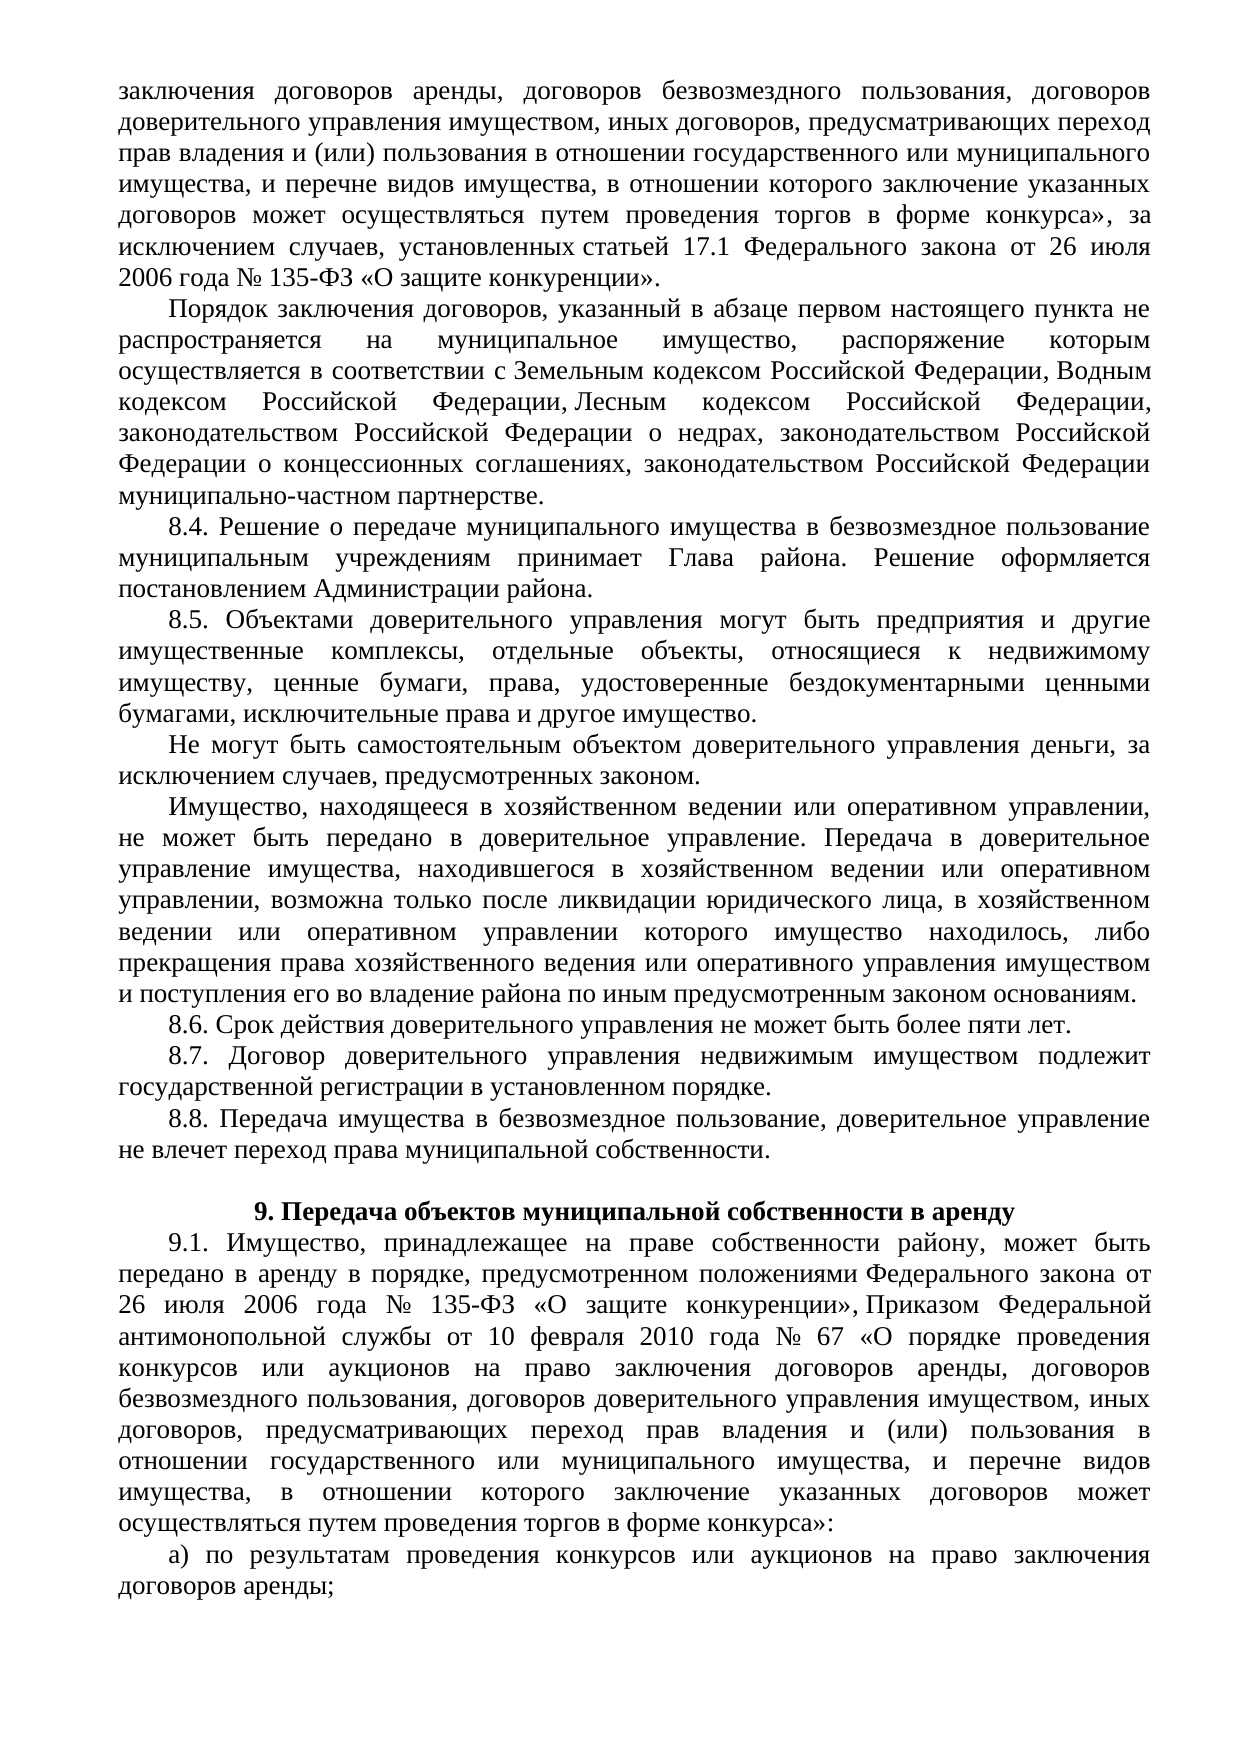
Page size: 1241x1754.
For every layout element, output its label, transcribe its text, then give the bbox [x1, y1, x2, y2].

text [118, 74, 1152, 292]
text Порядок заключения договоров, указанный в абзаце первом настоящего пункта не распространяется на муниципальное имущество, распоряжение которым осуществляется в соответствии с Земельным кодексом Российской Федерации, Водным кодексом Российской Федерации, Лесным кодексом Российской Федерации, законодательством Российской Федерации о недрах, законодательством Российской Федерации о концессионных соглашениях, законодательством Российской Федерации муниципально-частном партнерстве. [118, 292, 1152, 510]
text Не могут быть самостоятельным объектом доверительного управления деньги, за исключением случаев, предусмотренных законом. [118, 728, 1152, 790]
text Имущество, находящееся в хозяйственном ведении или оперативном управлении, не может быть передано в доверительное управление. Передача в доверительное управление имущества, находившегося в хозяйственном ведении или оперативном управлении, возможна только после ликвидации юридического лица, в хозяйственном ведении или оперативном управлении которого имущество находилось, либо прекращения права хозяйственного ведения или оперативного управления имуществом и поступления его во владение района по иным предусмотренным законом основаниям. [118, 790, 1152, 1008]
text 8.6. Срок действия доверительного управления не может быть более пяти лет. [118, 1008, 1152, 1039]
text 8.4. Решение о передаче муниципального имущества в безвозмездное пользование муниципальным учреждениям принимает Глава района. Решение оформляется постановлением Администрации района. [118, 510, 1152, 603]
text 8.7. Договор доверительного управления недвижимым имуществом подлежит государственной регистрации в установленном порядке. [118, 1039, 1152, 1102]
text 8.5. Объектами доверительного управления могут быть предприятия и другие имущественные комплексы, отдельные объекты, относящиеся к недвижимому имуществу, ценные бумаги, права, удостоверенные бездокументарными ценными бумагами, исключительные права и другое имущество. [118, 603, 1152, 728]
text 8.8. Передача имущества в безвозмездное пользование, доверительное управление не влечет переход права муниципальной собственности. [118, 1102, 1152, 1164]
text 9. Передача объектов муниципальной собственности в аренду [118, 1195, 1152, 1226]
text а) по результатам проведения конкурсов или аукционов на право заключения договоров аренды; [118, 1538, 1152, 1600]
text 9.1. Имущество, принадлежащее на праве собственности району, может быть передано в аренду в порядке, предусмотренном положениями Федерального закона от 26 июля 2006 года № 135-ФЗ «О защите конкуренции», Приказом Федеральной антимонопольной службы от 10 февраля 2010 года № 67 «О порядке проведения конкурсов или аукционов на право заключения договоров аренды, договоров безвозмездного пользования, договоров доверительного управления имуществом, иных договоров, предусматривающих переход прав владения и (или) пользования в отношении государственного или муниципального имущества, и перечне видов имущества, в отношении которого заключение указанных договоров может осуществляться путем проведения торгов в форме конкурса»: [118, 1226, 1152, 1538]
